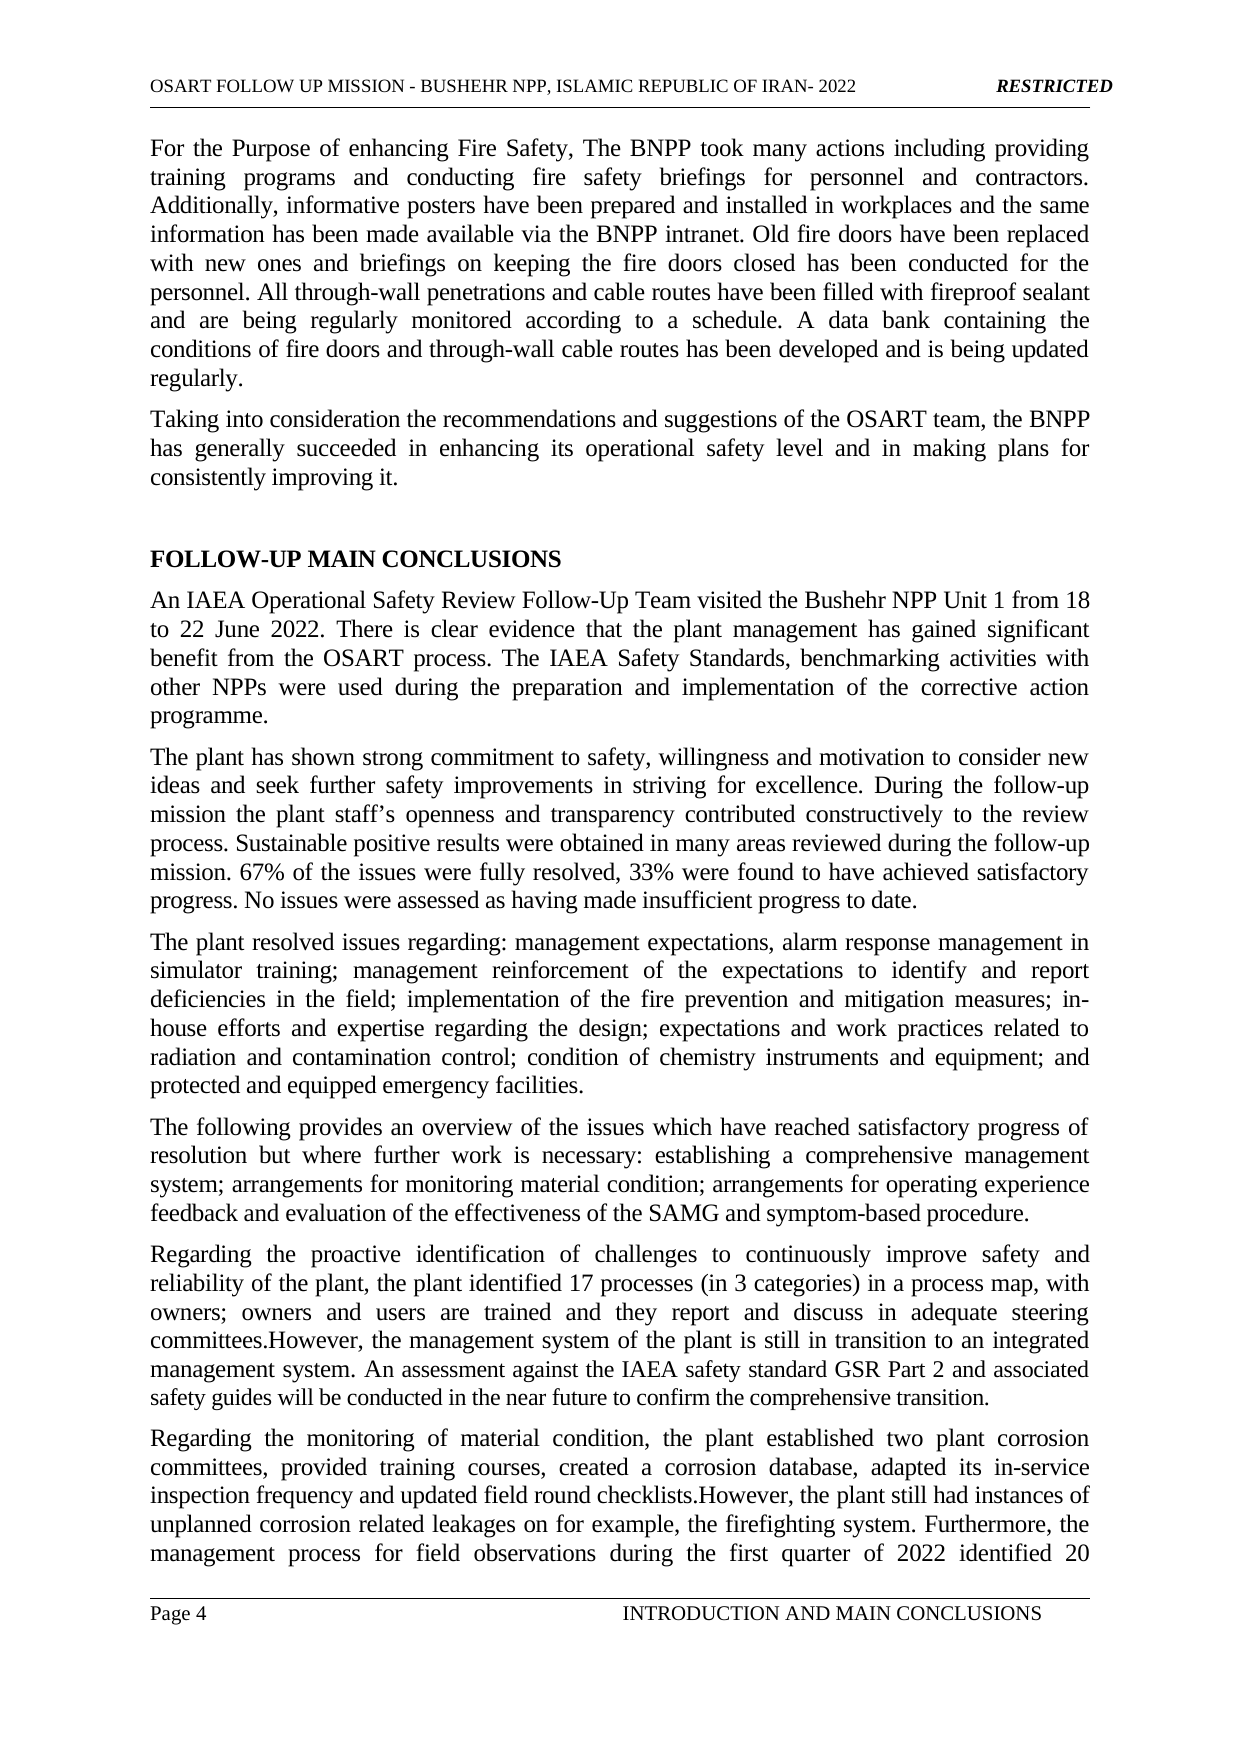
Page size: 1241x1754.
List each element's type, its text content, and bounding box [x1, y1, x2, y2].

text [150, 1423, 1090, 1567]
text FOLLOW-UP MAIN CONCLUSIONS [150, 544, 1090, 573]
text The following provides an overview of the issues which have reached satisfactory progress of resolution but where further work is necessary: establishing a comprehensive management system; arrangements for monitoring material condition; arrangements for operating experience feedback and evaluation of the effectiveness of the SAMG and symptom-based procedure. [150, 1112, 1090, 1227]
text The plant has shown strong commitment to safety, willingness and motivation to consider new ideas and seek further safety improvements in striving for excellence. During the follow-up mission the plant staff’s openness and transparency contributed constructively to the review process. Sustainable positive results were obtained in many areas reviewed during the follow-up mission. 67% of the issues were fully resolved, 33% were found to have achieved satisfactory progress. No issues were assessed as having made insufficient progress to date. [150, 742, 1090, 914]
text Taking into consideration the recommendations and suggestions of the OSART team, the BNPP has generally succeeded in enhancing its operational safety level and in making plans for consistently improving it. [150, 404, 1090, 491]
text The plant resolved issues regarding: management expectations, alarm response management in simulator training; management reinforcement of the expectations to identify and report deficiencies in the field; implementation of the fire prevention and mitigation measures; in-house efforts and expertise regarding the design; expectations and work practices related to radiation and contamination control; condition of chemistry instruments and equipment; and protected and equipped emergency facilities. [150, 927, 1090, 1099]
text Regarding the proactive identification of challenges to continuously improve safety and reliability of the plant, the plant identified 17 processes (in 3 categories) in a process map, with owners; owners and users are trained and they report and discuss in adequate steering committees.However, the management system of the plant is still in transition to an integrated management system. An assessment against the IAEA safety standard GSR Part 2 and associated safety guides will be conducted in the near future to confirm the comprehensive transition. [150, 1239, 1090, 1411]
text An IAEA Operational Safety Review Follow-Up Team visited the Bushehr NPP Unit 1 from 18 to 22 June 2022. There is clear evidence that the plant management has gained significant benefit from the OSART process. The IAEA Safety Standards, benchmarking activities with other NPPs were used during the preparation and implementation of the corrective action programme. [150, 586, 1090, 729]
text For the Purpose of enhancing Fire Safety, The BNPP took many actions including providing training programs and conducting fire safety briefings for personnel and contractors. Additionally, informative posters have been prepared and installed in workplaces and the same information has been made available via the BNPP intranet. Old fire doors have been replaced with new ones and briefings on keeping the fire doors closed has been conducted for the personnel. All through-wall penetrations and cable routes have been filled with fireproof sealant and are being regularly monitored according to a schedule. A data bank containing the conditions of fire doors and through-wall cable routes has been developed and is being updated regularly. [150, 133, 1090, 392]
